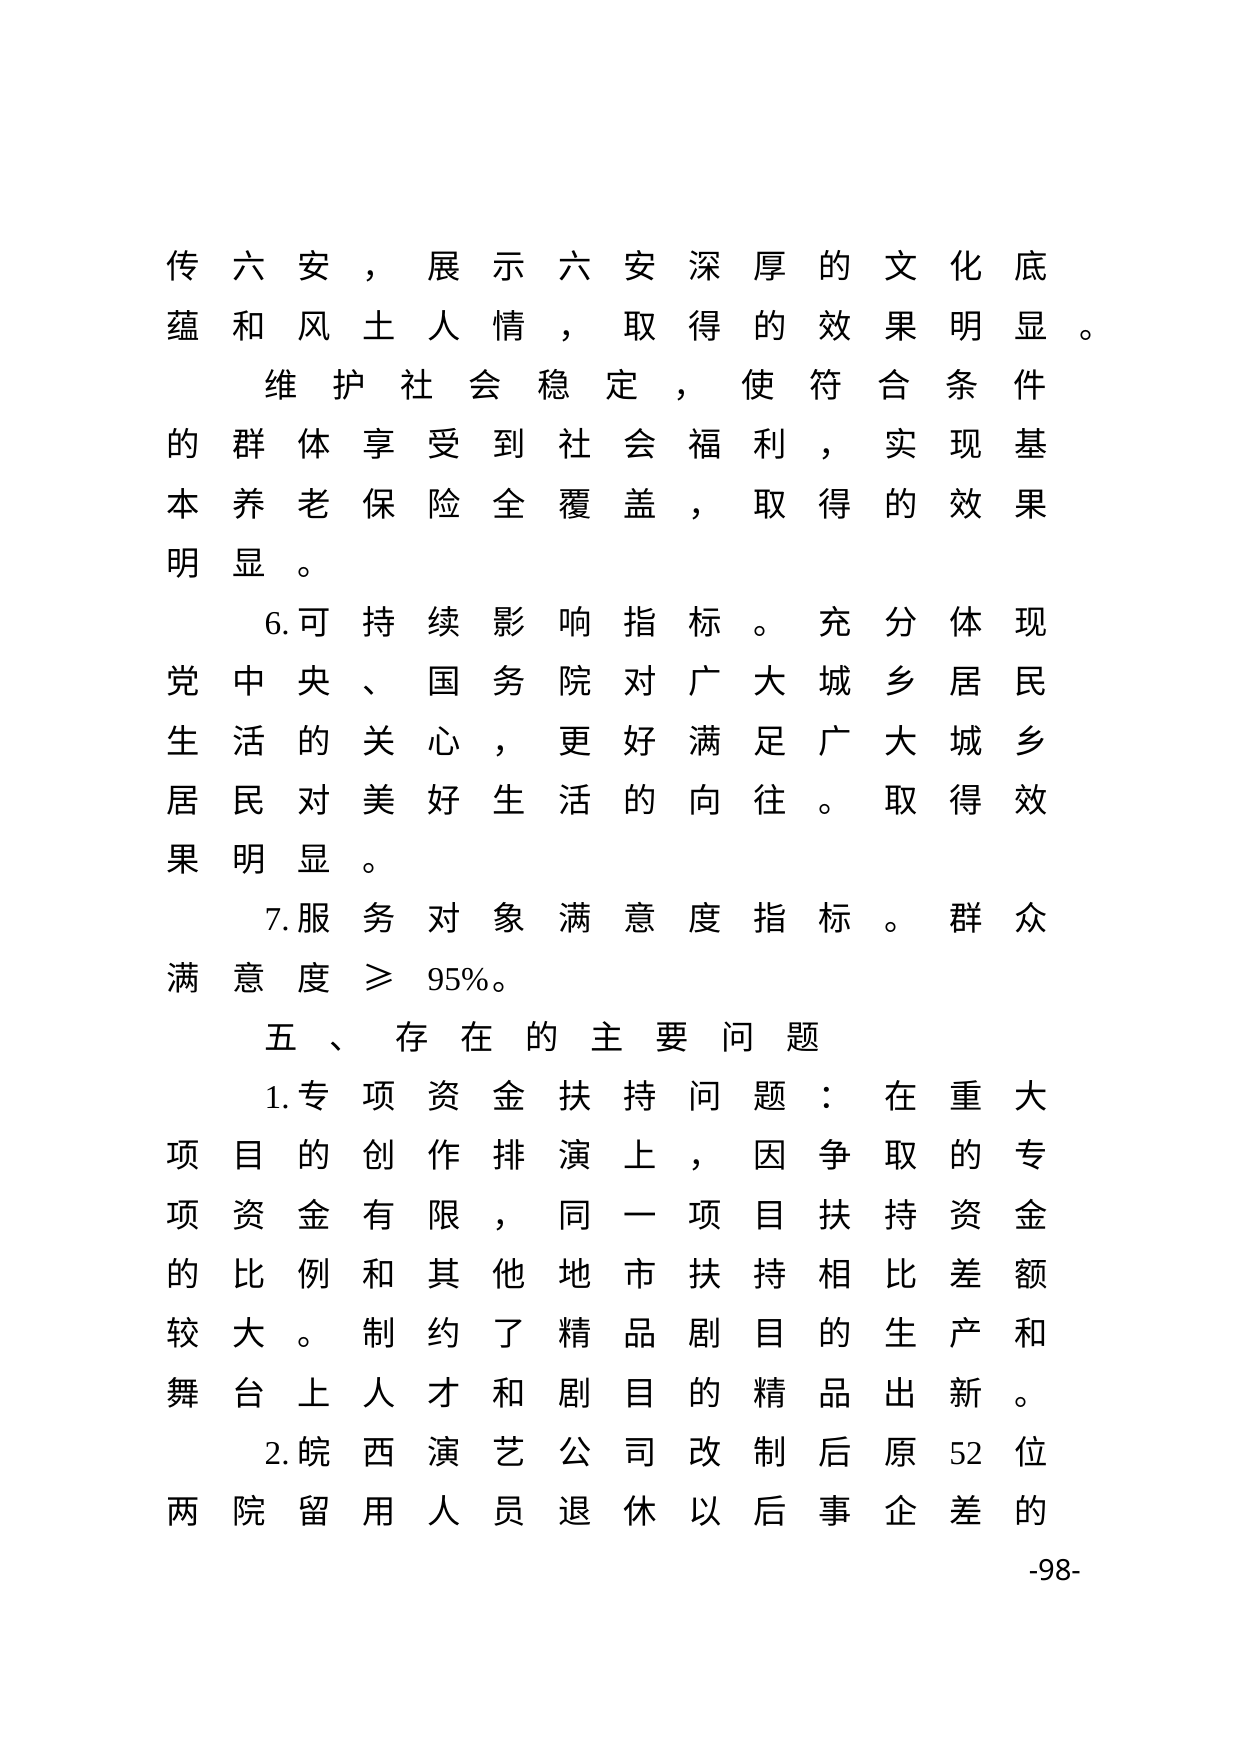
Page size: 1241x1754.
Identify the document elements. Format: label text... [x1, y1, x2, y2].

text 五、存在的主要问题 [167, 1005, 1079, 1064]
text 7.服务对象满意度指标。群众满意度≥95%。 [167, 887, 1079, 1005]
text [167, 235, 1079, 353]
text 6.可持续影响指标。充分体现党中央、国务院对广大城乡居民生活的关心，更好满足广大城乡居民对美好生活的向往。取得效果明显。 [167, 590, 1079, 887]
text 1.专项资金扶持问题：在重大项目的创作排演上，因争取的专项资金有限，同一项目扶持资金的比例和其他地市扶持相比差额较大。制约了精品剧目的生产和舞台上人才和剧目的精品出新。 [167, 1064, 1079, 1420]
text 维护社会稳定，使符合条件的群体享受到社会福利，实现基本养老保险全覆盖，取得的效果明显。 [167, 353, 1079, 590]
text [167, 1420, 1079, 1539]
